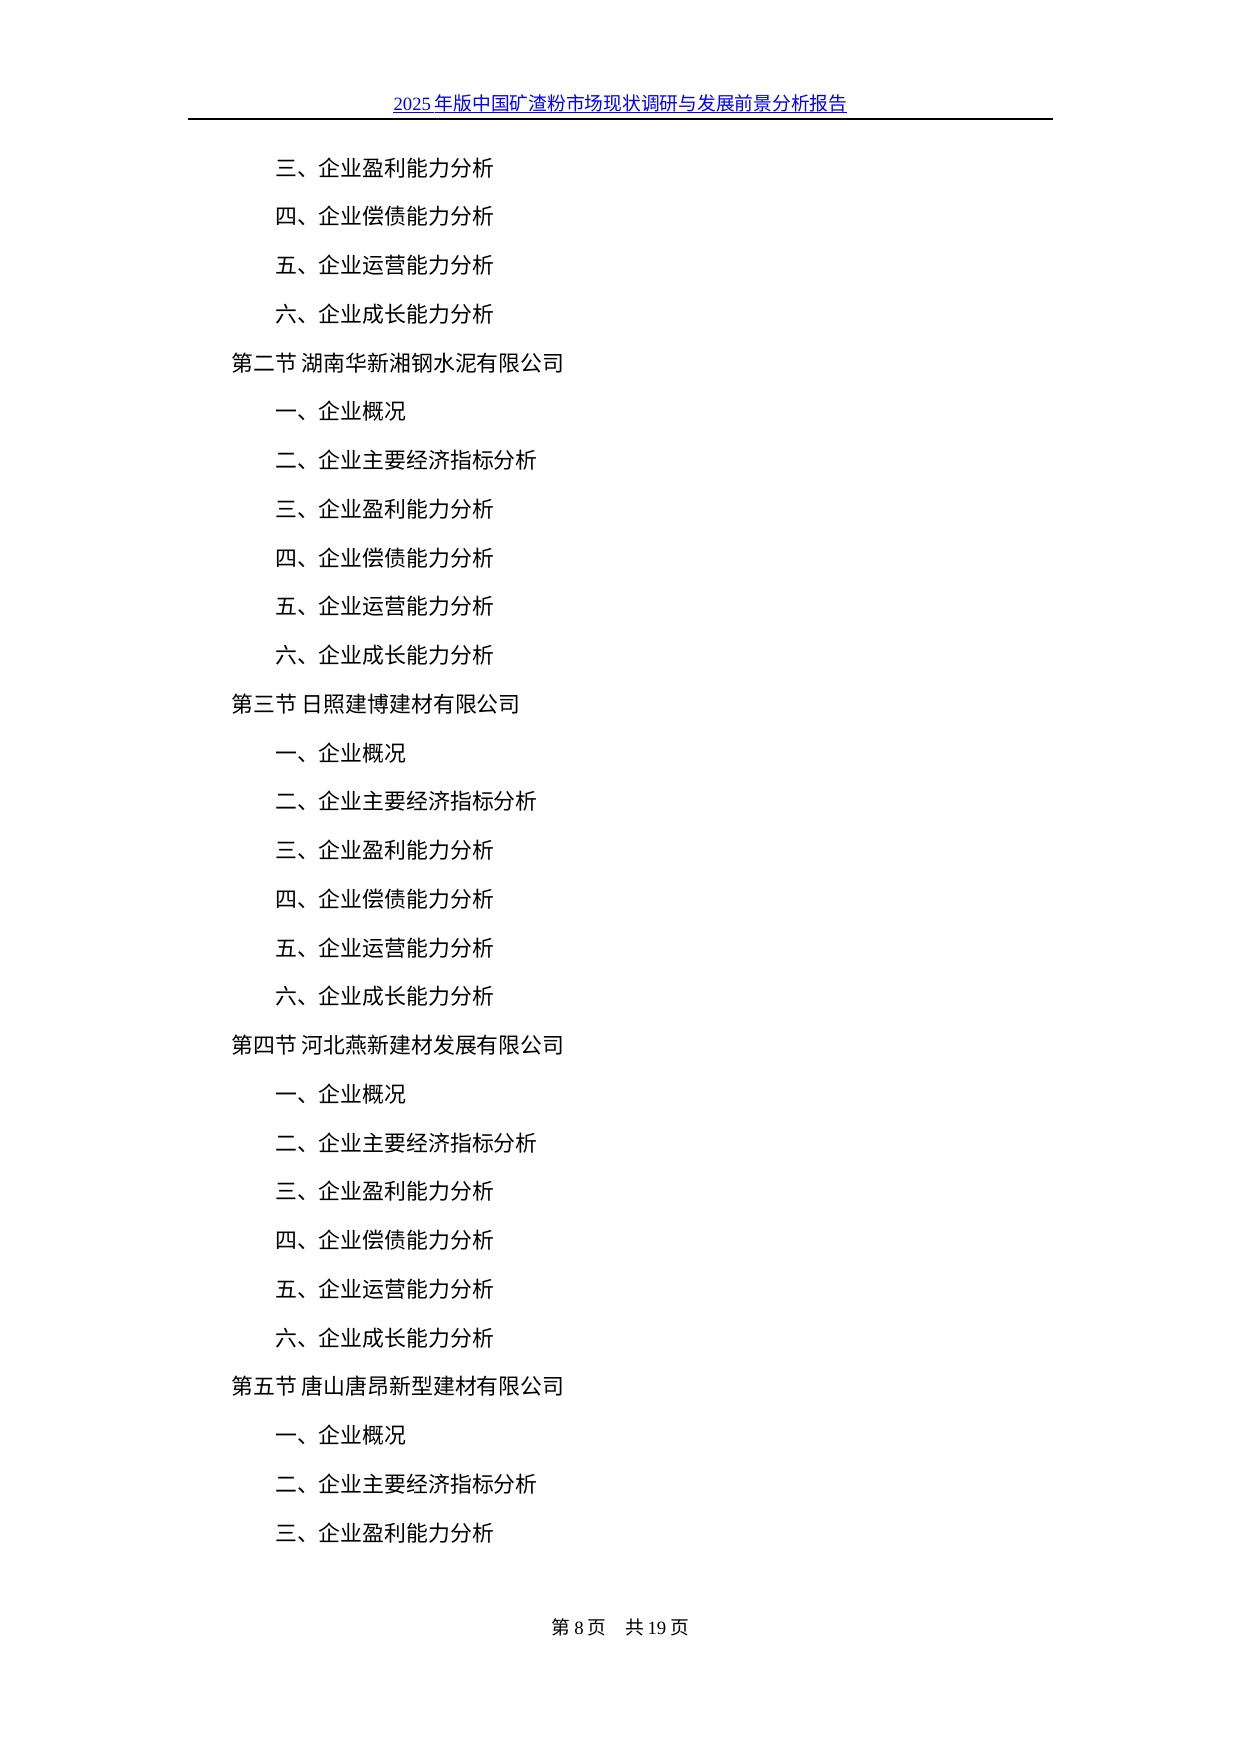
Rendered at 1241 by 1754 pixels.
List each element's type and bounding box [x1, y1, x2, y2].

text [187, 150, 1053, 1548]
